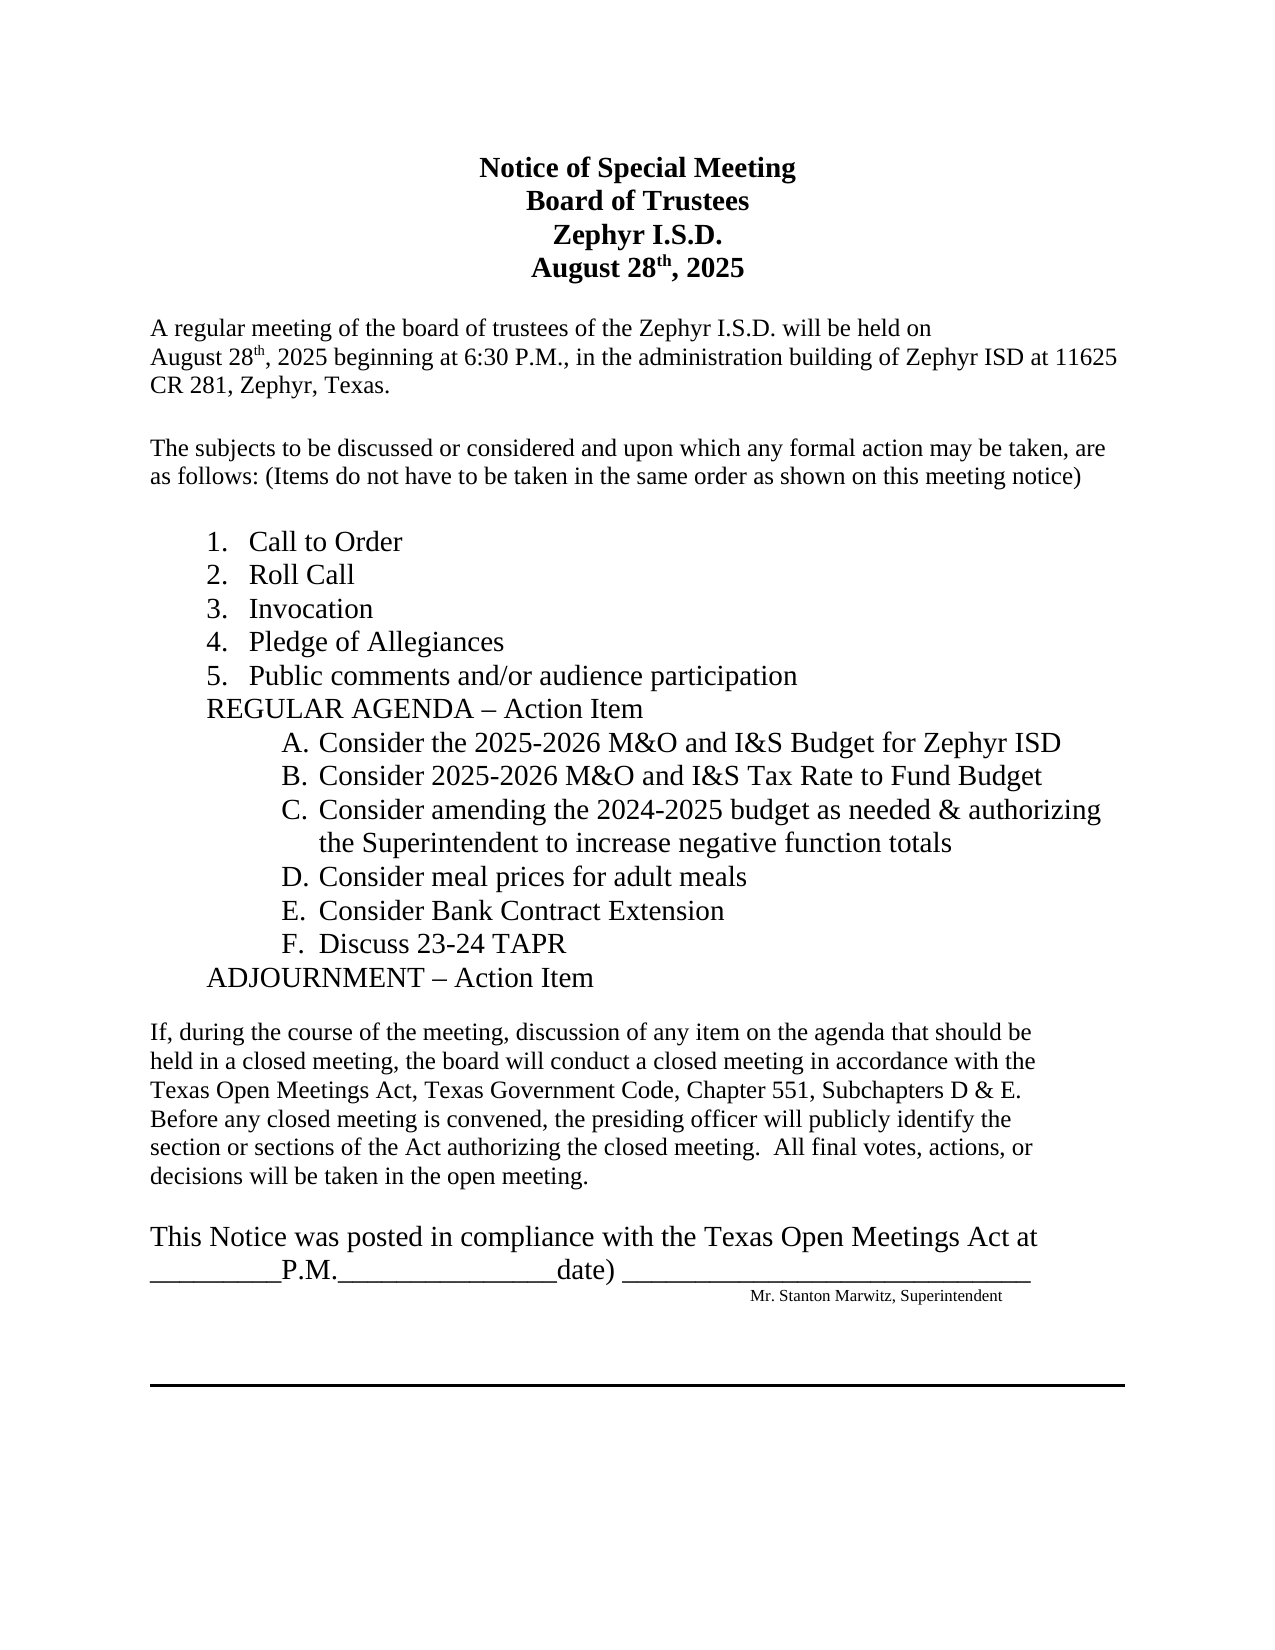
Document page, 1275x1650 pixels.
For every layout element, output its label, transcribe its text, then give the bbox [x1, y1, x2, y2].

subtitle If, during the course of the meeting, discussion of any item on the agenda that should be [150, 1017, 1125, 1046]
text Mr. Stanton Marwitz, Superintendent [150, 1286, 1125, 1384]
text ADJOURNMENT – Action Item [206, 960, 1125, 993]
text REGULAR AGENDA – Action Item [206, 691, 1125, 725]
list Call to Order [206, 524, 1125, 557]
list Discuss 23-24 TAPR [281, 926, 1125, 960]
text The subjects to be discussed or considered and upon which any formal action may be taken, are as follows: (Items do not have to be taken in the same order as shown on this meeting notice) [150, 433, 1125, 490]
list Consider meal prices for adult meals [281, 859, 1125, 893]
text section or sections of the Act authorizing the closed meeting. All final votes, actions, or [150, 1132, 1125, 1161]
subtitle held in a closed meeting, the board will conduct a closed meeting in accordance with the [150, 1046, 1125, 1075]
subtitle This Notice was posted in compliance with the Texas Open Meetings Act at [150, 1219, 1125, 1252]
list Invocation [206, 591, 1125, 624]
list Pledge of Allegiances [206, 624, 1125, 658]
text _________P.M._______________date) ____________________________ [150, 1252, 1125, 1286]
subtitle Notice of Special Meeting [150, 150, 1125, 183]
text Open Meetings Act, Government Code, Chapter 551, Subchapters D & E. [150, 1075, 1125, 1104]
list Consider 2025-2026 M&O and I&S Tax Rate to Fund Budget [281, 758, 1125, 792]
list Consider amending the 2024-2025 budget as needed & authorizing the Superintendent to increase negative function totals [281, 792, 1125, 859]
list Consider Bank Contract Extension [281, 893, 1125, 926]
text Board of Trustees [150, 183, 1125, 217]
list Consider the 2025-2026 M&O and I&S Budget for Zephyr ISD [281, 725, 1125, 758]
subtitle A regular meeting of the board of trustees of the Zephyr I.S.D. will be held on [150, 313, 1125, 342]
text Before any closed meeting is convened, the presiding officer will publicly identify the [150, 1104, 1125, 1132]
text Zephyr I.S.D. [150, 217, 1125, 251]
text decisions will be taken in the open meeting. [150, 1161, 1125, 1190]
subtitle August 28th, 2025 beginning at 6:30 P.M., in the administration building of Zephyr ISD at 11625 CR 281, Zephyr, Texas. [150, 342, 1125, 399]
list Public comments and/or audience participation [206, 658, 1125, 691]
list Roll Call [206, 557, 1125, 591]
text August 28th, 2025 [150, 251, 1125, 284]
